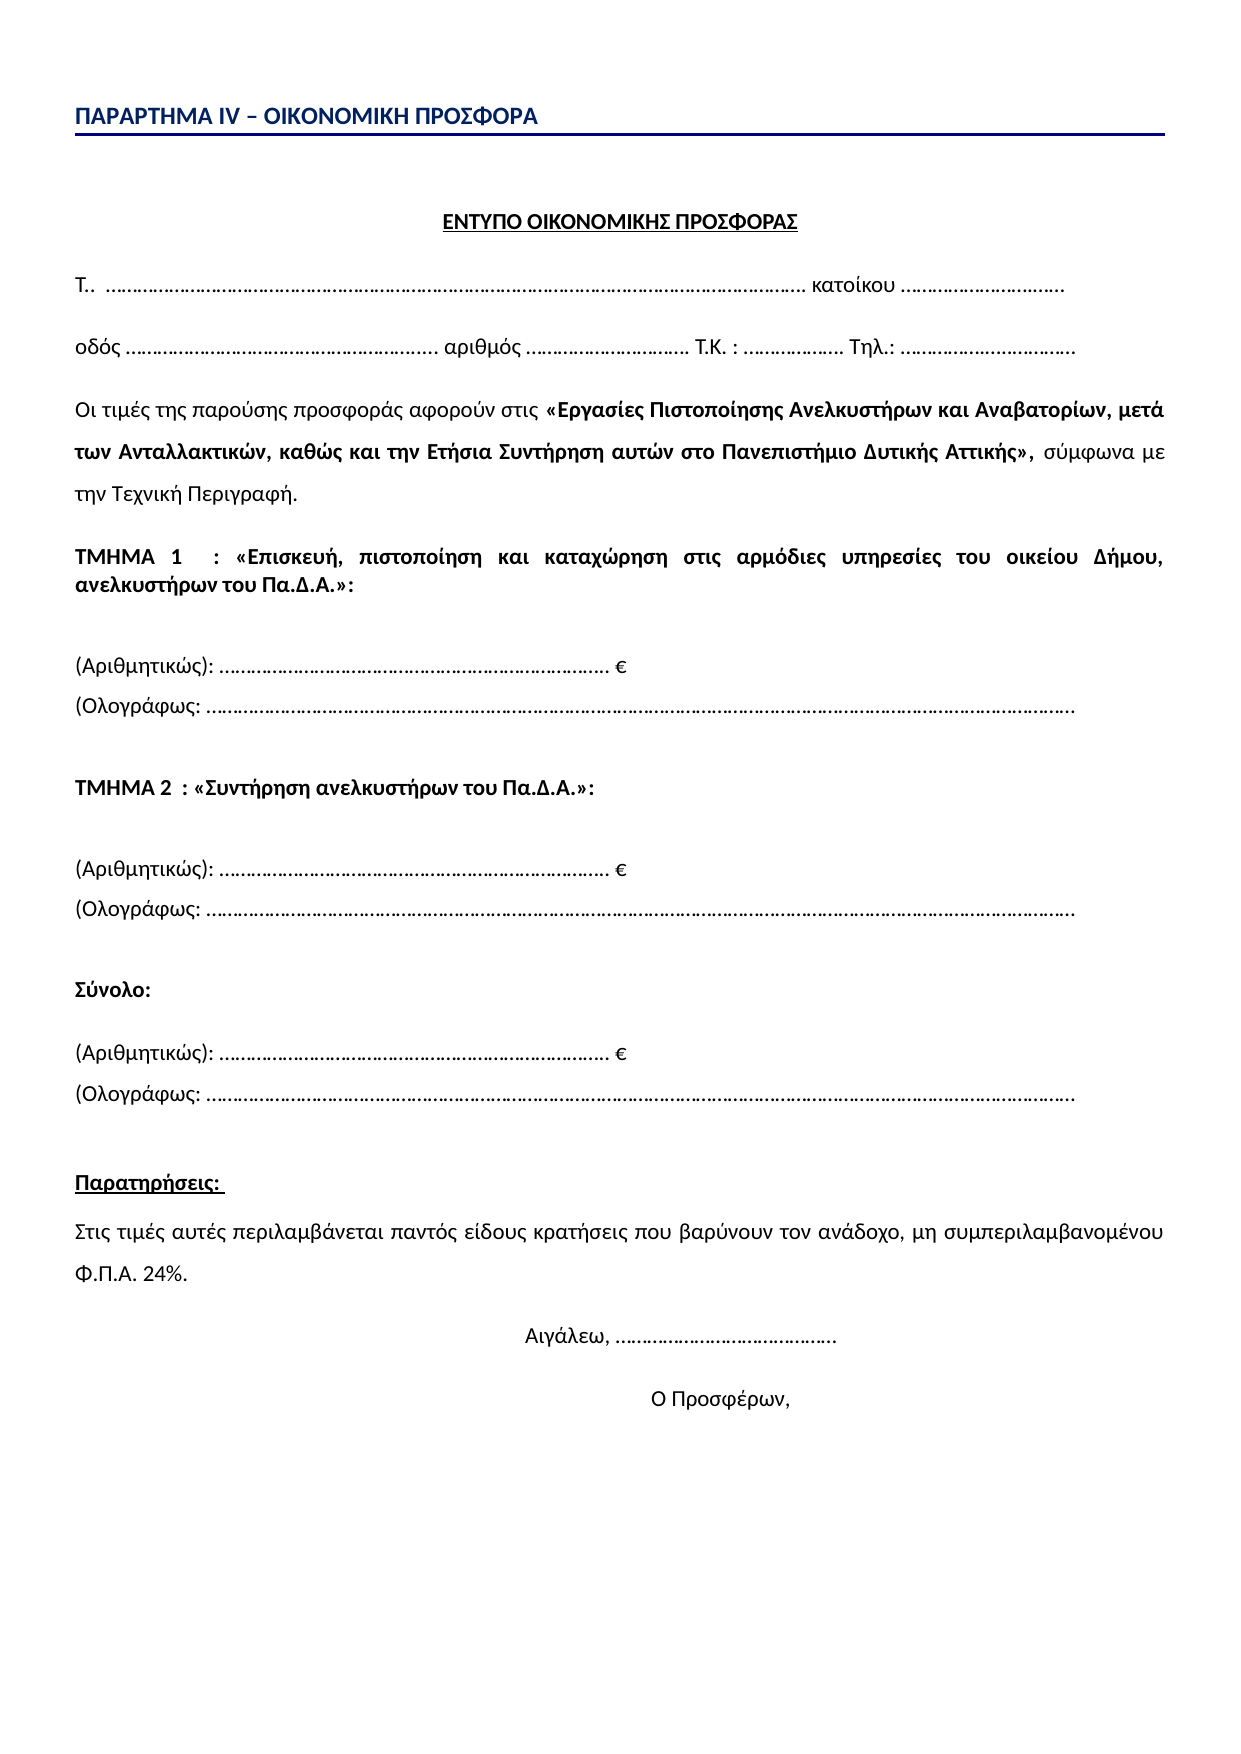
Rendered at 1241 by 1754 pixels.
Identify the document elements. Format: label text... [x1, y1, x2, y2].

text Αιγάλεω, …………………………………… [450, 1322, 1165, 1350]
text Σύνολο: [75, 975, 1165, 1003]
text ΤΜΗΜΑ 1 : «Επισκευή, πιστοποίηση και καταχώρηση στις αρμόδιες υπηρεσίες του οικείου Δήμου, ανελκυστήρων του Πα.Δ.Α.»: [75, 542, 1165, 598]
text ΤΜΗΜΑ 2 : «Συντήρηση ανελκυστήρων του Πα.Δ.Α.»: [75, 773, 1165, 801]
text Τ.. ……………………………………………………………………………………………………………………. κατοίκου …………………….…… [75, 270, 1165, 298]
text Ο Προσφέρων, [187, 1384, 1165, 1412]
text (Ολογράφως: ………………………………………………………………………………………………………………………………………………… [75, 1079, 1165, 1107]
text (Αριθμητικώς): ……………………………………………………………….. € [75, 651, 1165, 679]
text οδός ………………………………………………..... αριθμός …………………………. Τ.Κ. : ………………. Τηλ.: …………….…..………… [75, 332, 1165, 361]
text Στις τιμές αυτές περιλαμβάνεται παντός είδους κρατήσεις που βαρύνουν τον ανάδοχο, μη συμπεριλαμβανομένου Φ.Π.Α. 24%. [75, 1217, 1165, 1287]
text ΕΝΤΥΠΟ ΟΙΚΟΝΟΜΙΚΗΣ ΠΡΟΣΦΟΡΑΣ [75, 207, 1165, 235]
text Οι τιμές της παρούσης προσφοράς αφορούν στις «Εργασίες Πιστοποίησης Ανελκυστήρων και Αναβατορίων, μετά των Ανταλλακτικών, καθώς και την Ετήσια Συντήρηση αυτών στο Πανεπιστήμιο Δυτικής Αττικής», σύμφωνα με την Τεχνική Περιγραφή. [75, 395, 1165, 507]
text (Αριθμητικώς): ……………………………………………………………….. € [75, 854, 1165, 882]
text (Ολογράφως: ………………………………………………………………………………………………………………………………………………… [75, 894, 1165, 922]
text ΠΑΡΑΡΤΗΜΑ ΙV – ΟΙΚΟΝΟΜΙΚΗ ΠΡΟΣΦΟΡΑ [75, 100, 1165, 133]
text (Αριθμητικώς): ……………………………………………………………….. € [75, 1038, 1165, 1066]
text (Ολογράφως: ………………………………………………………………………………………………………………………………………………… [75, 692, 1165, 720]
text Παρατηρήσεις: [75, 1168, 1165, 1196]
